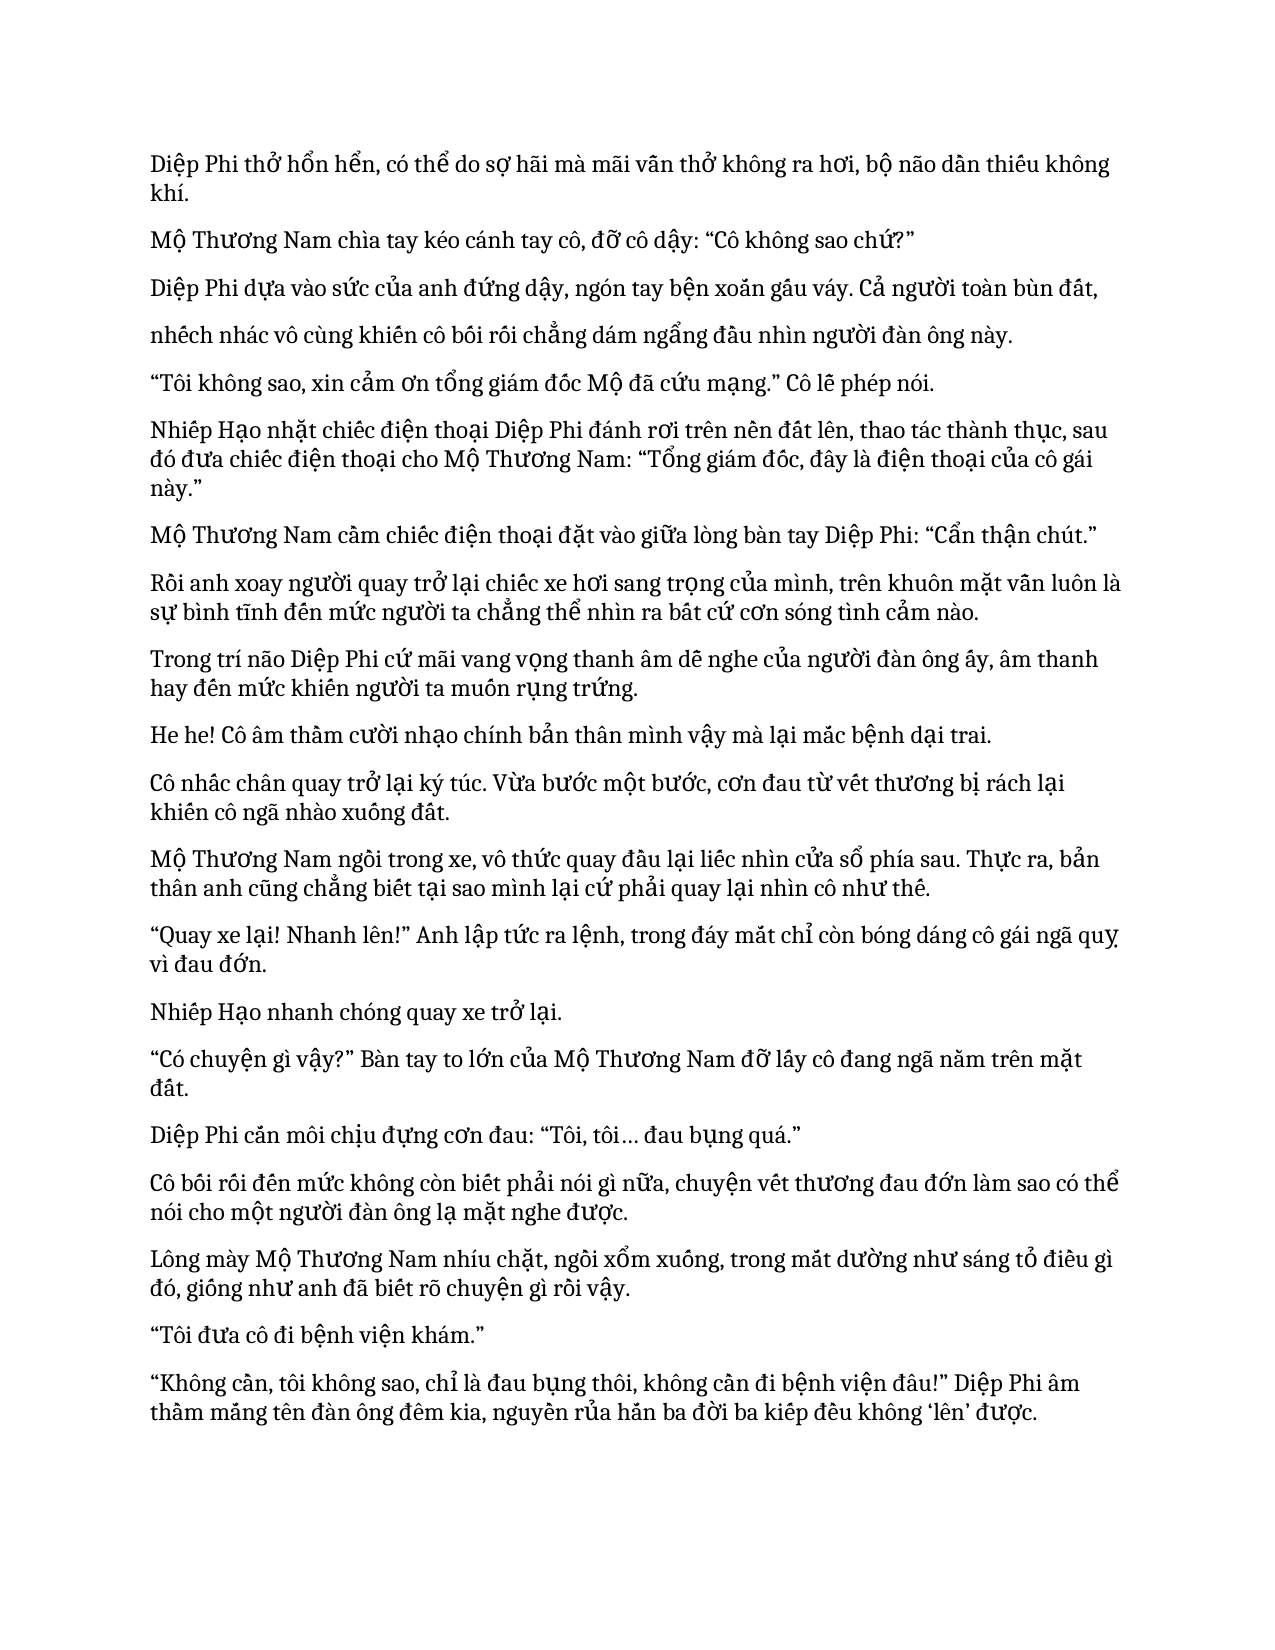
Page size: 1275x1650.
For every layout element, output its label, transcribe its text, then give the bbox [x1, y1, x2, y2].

text Cô nhấc chân quay trở lại ký túc. Vừa bước một bước, cơn đau từ vết thương bị rách lại khiến cô ngã nhào xuống đất. [150, 769, 1125, 826]
text Nhiếp Hạo nhanh chóng quay xe trở lại. [150, 997, 1125, 1026]
text nhếch nhác vô cùng khiến cô bối rối chẳng dám ngẩng đầu nhìn người đàn ông này. [150, 321, 1125, 350]
text Diệp Phi dựa vào sức của anh đứng dậy, ngón tay bện xoắn gấu váy. Cả người toàn bùn đất, [150, 274, 1125, 302]
text Mộ Thương Nam cầm chiếc điện thoại đặt vào giữa lòng bàn tay Diệp Phi: “Cẩn thận chút.” [150, 521, 1125, 550]
text He he! Cô âm thầm cười nhạo chính bản thân mình vậy mà lại mắc bệnh dại trai. [150, 721, 1125, 750]
text “Tôi không sao, xin cảm ơn tổng giám đốc Mộ đã cứu mạng.” Cô lễ phép nói. [150, 369, 1125, 397]
text Lông mày Mộ Thương Nam nhíu chặt, ngồi xổm xuống, trong mắt dường như sáng tỏ điều gì đó, giống như anh đã biết rõ chuyện gì rồi vậy. [150, 1245, 1125, 1302]
text Cô bối rối đến mức không còn biết phải nói gì nữa, chuyện vết thương đau đớn làm sao có thể nói cho một người đàn ông lạ mặt nghe được. [150, 1169, 1125, 1226]
text “Có chuyện gì vậy?” Bàn tay to lớn của Mộ Thương Nam đỡ lấy cô đang ngã nằm trên mặt đất. [150, 1045, 1125, 1102]
text Diệp Phi cắn môi chịu đựng cơn đau: “Tôi, tôi… đau bụng quá.” [150, 1121, 1125, 1150]
text “Quay xe lại! Nhanh lên!” Anh lập tức ra lệnh, trong đáy mắt chỉ còn bóng dáng cô gái ngã quỵ vì đau đớn. [150, 921, 1125, 979]
text Trong trí não Diệp Phi cứ mãi vang vọng thanh âm dễ nghe của người đàn ông ấy, âm thanh hay đến mức khiến người ta muốn rụng trứng. [150, 645, 1125, 702]
text Mộ Thương Nam chìa tay kéo cánh tay cô, đỡ cô dậy: “Cô không sao chứ?” [150, 226, 1125, 255]
text “Không cần, tôi không sao, chỉ là đau bụng thôi, không cần đi bệnh viện đâu!” Diệp Phi âm thầm mắng tên đàn ông đêm kia, nguyền rủa hắn ba đời ba kiếp đều không ‘lên’ được. [150, 1369, 1125, 1426]
text “Tôi đưa cô đi bệnh viện khám.” [150, 1321, 1125, 1350]
text Nhiếp Hạo nhặt chiếc điện thoại Diệp Phi đánh rơi trên nền đất lên, thao tác thành thục, sau đó đưa chiếc điện thoại cho Mộ Thương Nam: “Tổng giám đốc, đây là điện thoại của cô gái này.” [150, 416, 1125, 502]
text Diệp Phi thở hổn hển, có thể do sợ hãi mà mãi vẫn thở không ra hơi, bộ não dần thiếu không khí. [150, 150, 1125, 207]
text Mộ Thương Nam ngồi trong xe, vô thức quay đầu lại liếc nhìn cửa sổ phía sau. Thực ra, bản thân anh cũng chẳng biết tại sao mình lại cứ phải quay lại nhìn cô như thế. [150, 845, 1125, 902]
text Rồi anh xoay người quay trở lại chiếc xe hơi sang trọng của mình, trên khuôn mặt vẫn luôn là sự bình tĩnh đến mức người ta chẳng thể nhìn ra bất cứ cơn sóng tình cảm nào. [150, 569, 1125, 626]
